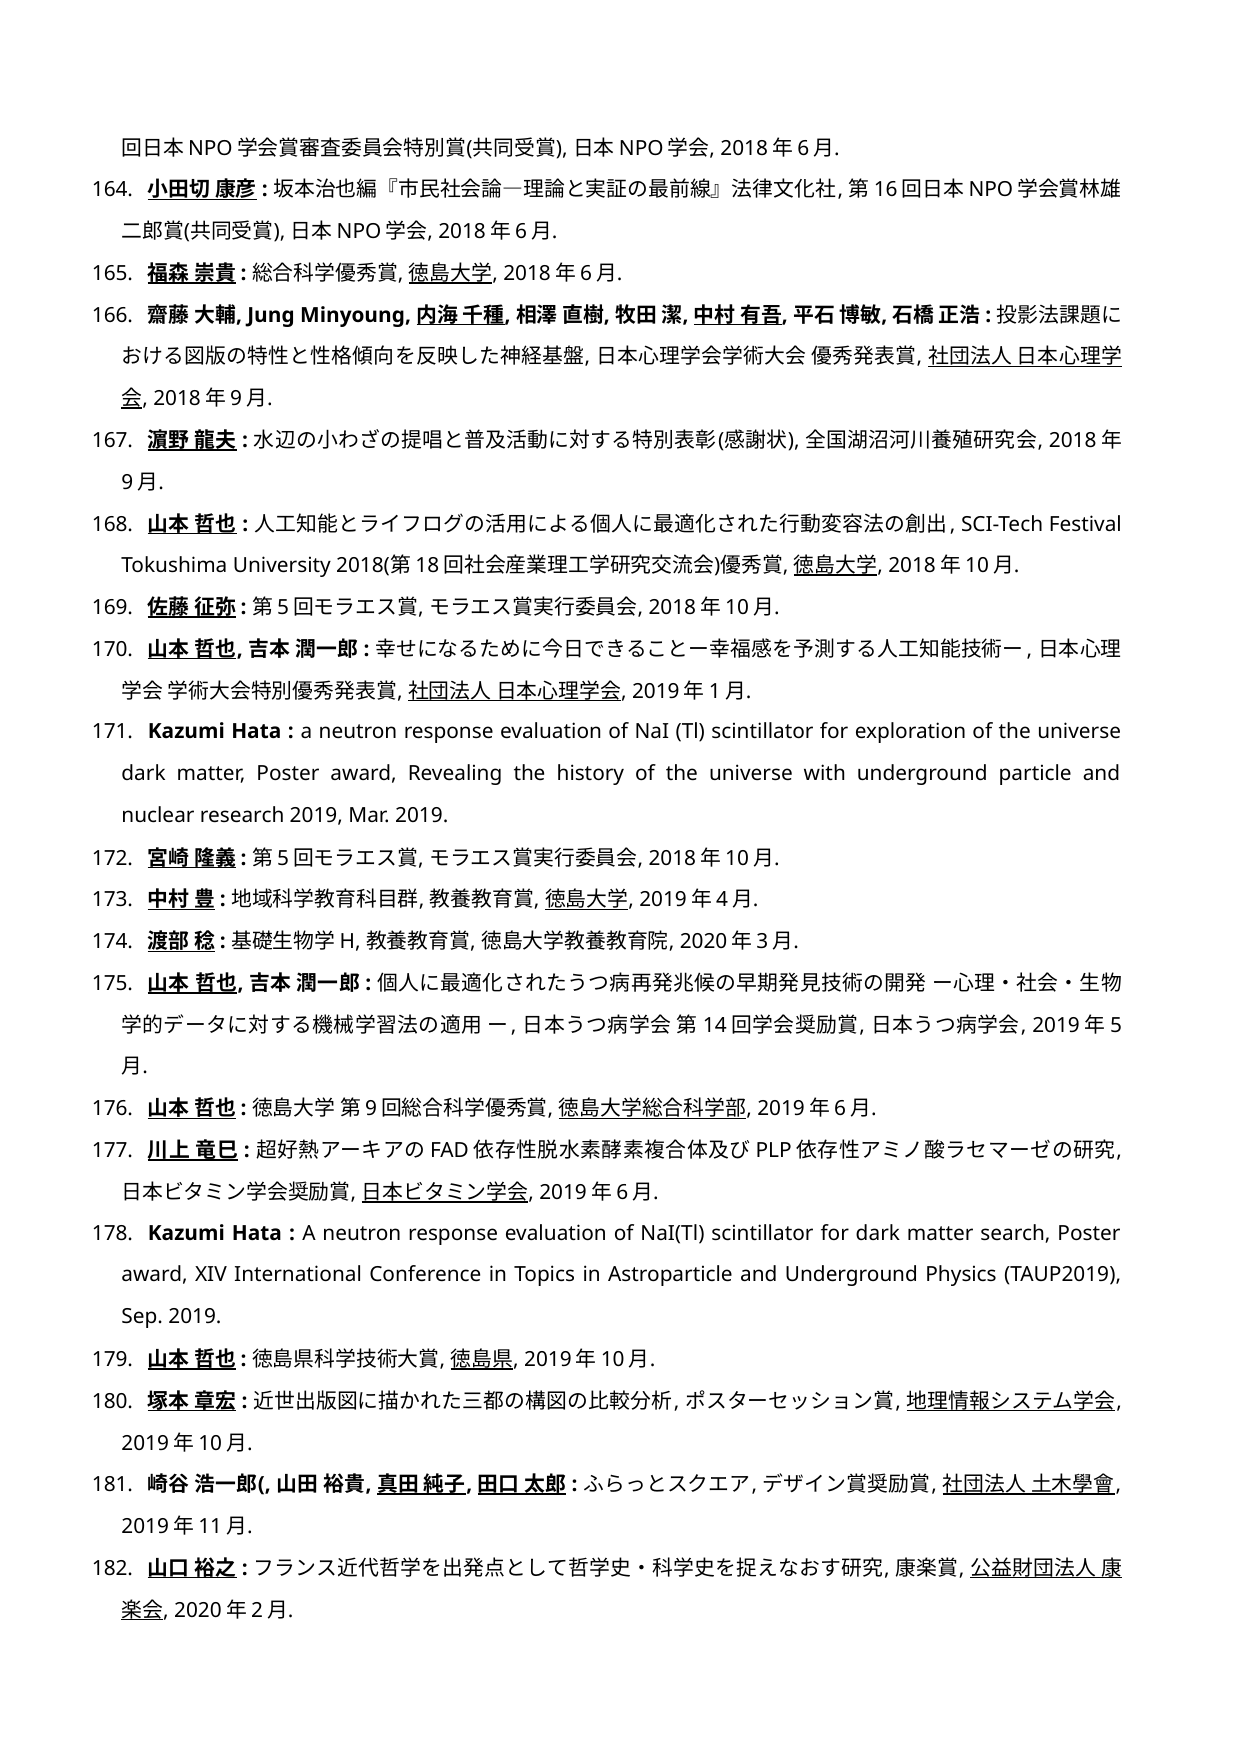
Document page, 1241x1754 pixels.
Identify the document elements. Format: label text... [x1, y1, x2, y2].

list 山本 哲也, 吉本 潤一郎 : 個人に最適化されたうつ病再発兆候の早期発見技術の開発 ー心理・社会・生物学的データに対する機械学習法の適用 ー, 日本うつ病学会 第14回学会奨励賞, 日本うつ病学会, 2019年5月. [92, 961, 1122, 1086]
list 山本 哲也 : 人工知能とライフログの活用による個人に最適化された行動変容法の創出, SCI-Tech Festival Tokushima University 2018(第18回社会産業理工学研究交流会)優秀賞, 徳島大学, 2018年10月. [92, 501, 1122, 584]
list 宮崎 隆義 : 第5回モラエス賞, モラエス賞実行委員会, 2018年10月. [92, 835, 1122, 877]
list 山口 裕之 : フランス近代哲学を出発点として哲学史・科学史を捉えなおす研究, 康楽賞, 公益財団法人 康楽会, 2020年2月. [92, 1545, 1122, 1629]
list 福森 崇貴 : 総合科学優秀賞, 徳島大学, 2018年6月. [92, 250, 1122, 292]
list Kazumi Hata : a neutron response evaluation of NaI (Tl) scintillator for exploration of the universe dark matter, Poster award, Revealing the history of the universe with underground particle and nuclear research 2019, Mar. 2019. [92, 710, 1122, 835]
list 渡部 稔 : 基礎生物学H, 教養教育賞, 徳島大学教養教育院, 2020年3月. [92, 919, 1122, 961]
list 中村 豊 : 地域科学教育科目群, 教養教育賞, 徳島大学, 2019年4月. [92, 877, 1122, 919]
list 山本 哲也, 吉本 潤一郎 : 幸せになるために今日できることー幸福感を予測する人工知能技術ー, 日本心理学会 学術大会特別優秀発表賞, 社団法人 日本心理学会, 2019年1月. [92, 626, 1122, 710]
list 塚本 章宏 : 近世出版図に描かれた三都の構図の比較分析, ポスターセッション賞, 地理情報システム学会, 2019年10月. [92, 1378, 1122, 1462]
list 佐藤 征弥 : 第5回モラエス賞, モラエス賞実行委員会, 2018年10月. [92, 584, 1122, 626]
list Kazumi Hata : A neutron response evaluation of NaI(Tl) scintillator for dark matter search, Poster award, XIV International Conference in Topics in Astroparticle and Underground Physics (TAUP2019), Sep. 2019. [92, 1211, 1122, 1336]
list 崎谷 浩一郎(, 山田 裕貴, 真田 純子, 田口 太郎 : ふらっとスクエア, デザイン賞奨励賞, 社団法人 土木學會, 2019年11月. [92, 1462, 1122, 1545]
list 齋藤 大輔, Jung Minyoung, 内海 千種, 相澤 直樹, 牧田 潔, 中村 有吾, 平石 博敏, 石橋 正浩 : 投影法課題における図版の特性と性格傾向を反映した神経基盤, 日本心理学会学術大会 優秀発表賞, 社団法人 日本心理学会, 2018年9月. [92, 292, 1122, 417]
list 山本 哲也 : 徳島大学 第9回総合科学優秀賞, 徳島大学総合科学部, 2019年6月. [92, 1086, 1122, 1128]
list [92, 125, 1122, 167]
list 山本 哲也 : 徳島県科学技術大賞, 徳島県, 2019年10月. [92, 1336, 1122, 1378]
list 川上 竜巳 : 超好熱アーキアのFAD依存性脱水素酵素複合体及びPLP依存性アミノ酸ラセマーゼの研究, 日本ビタミン学会奨励賞, 日本ビタミン学会, 2019年6月. [92, 1128, 1122, 1211]
list 濵野 龍夫 : 水辺の小わざの提唱と普及活動に対する特別表彰(感謝状), 全国湖沼河川養殖研究会, 2018年9月. [92, 417, 1122, 501]
list 小田切 康彦 : 坂本治也編『市民社会論―理論と実証の最前線』法律文化社, 第16回日本NPO学会賞林雄二郎賞(共同受賞), 日本NPO学会, 2018年6月. [92, 167, 1122, 250]
